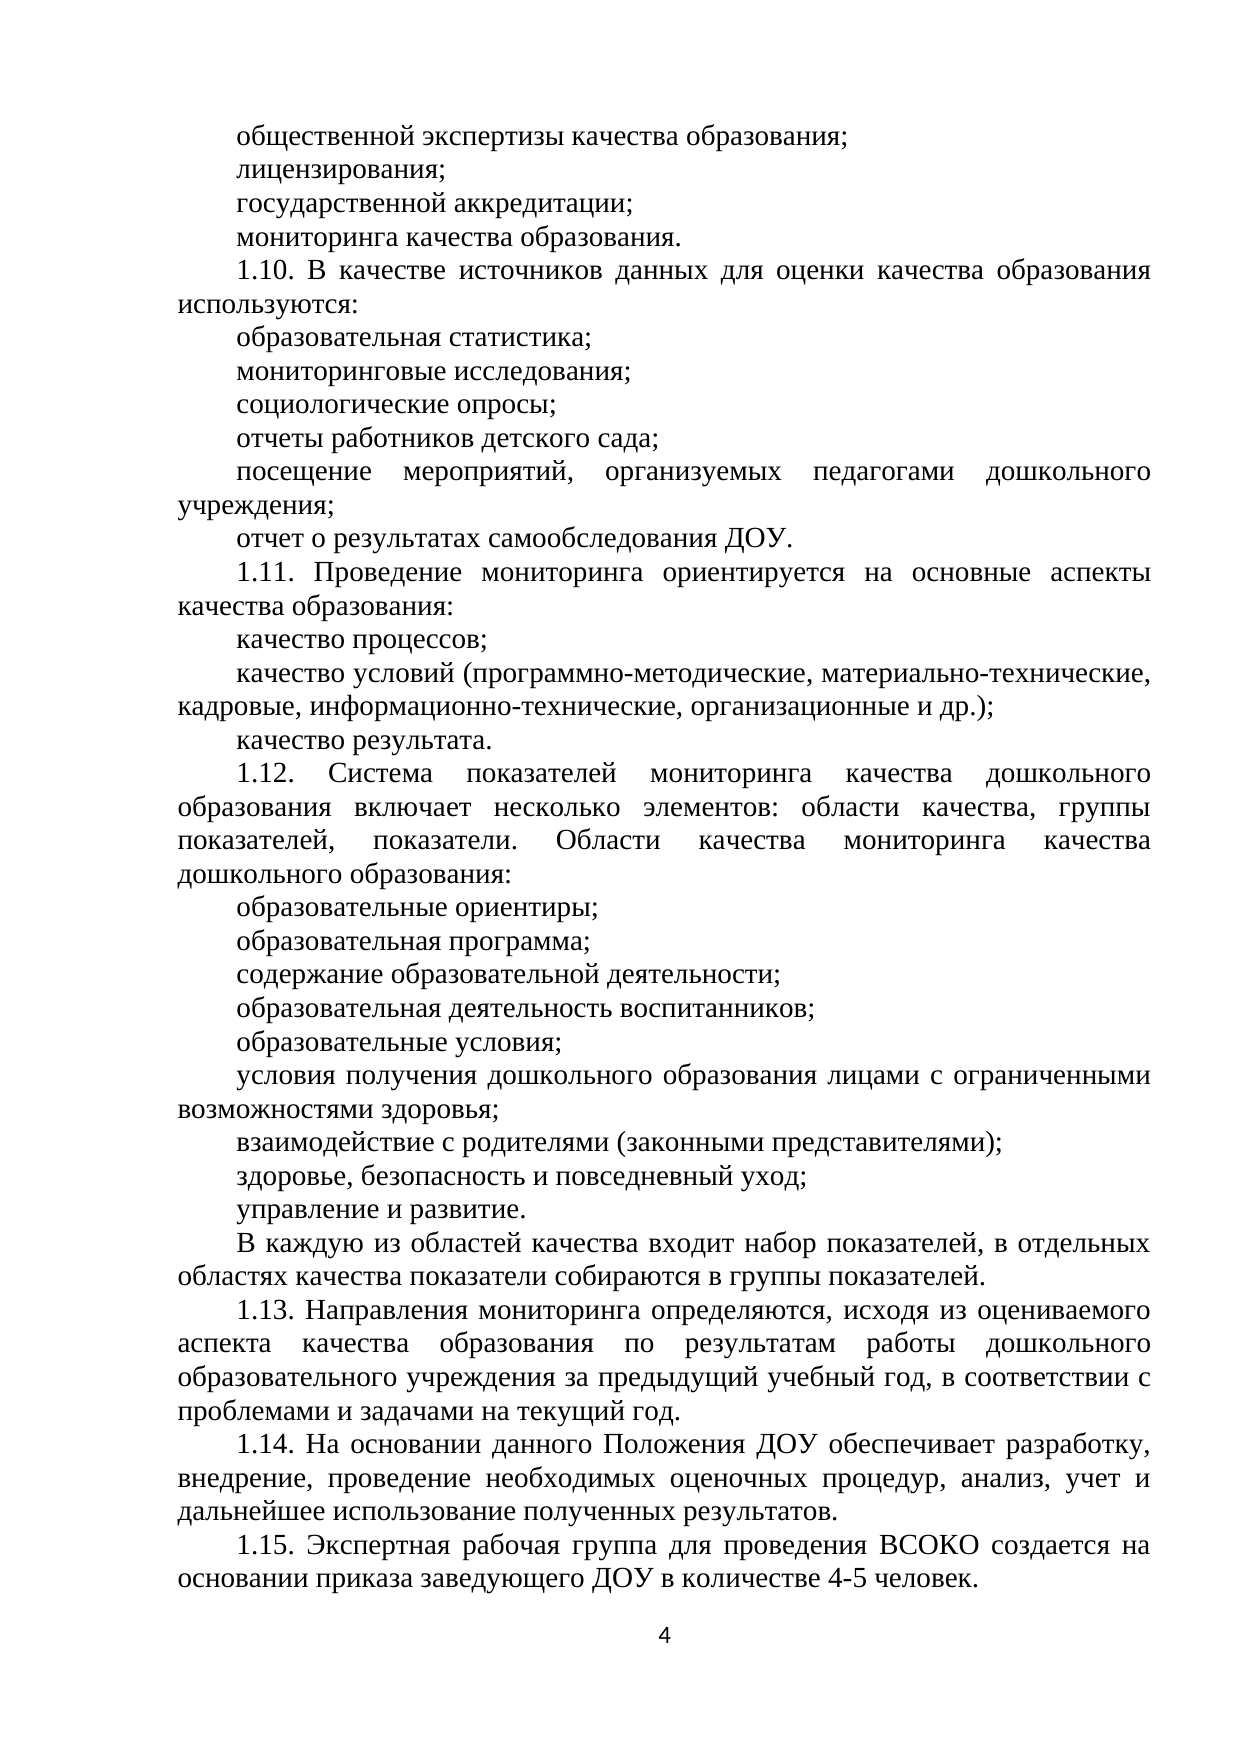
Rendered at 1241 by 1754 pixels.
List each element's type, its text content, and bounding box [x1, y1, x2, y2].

text образовательная деятельность воспитанников; [177, 990, 1152, 1024]
text образовательные условия; [177, 1024, 1152, 1057]
text 1.11. Проведение мониторинга ориентируется на основные аспекты качества образования: [177, 554, 1152, 621]
text мониторинговые исследования; [177, 353, 1152, 386]
text государственной аккредитации; [177, 185, 1152, 219]
text управление и развитие. [177, 1191, 1152, 1225]
text здоровье, безопасность и повседневный уход; [177, 1158, 1152, 1191]
text условия получения дошкольного образования лицами с ограниченными возможностями здоровья; [177, 1057, 1152, 1124]
text содержание образовательной деятельности; [177, 957, 1152, 990]
text посещение мероприятий, организуемых педагогами дошкольного учреждения; [177, 453, 1152, 521]
text В каждую из областей качества входит набор показателей, в отдельных областях качества показатели собираются в группы показателей. [177, 1225, 1152, 1292]
text 1.13. Направления мониторинга определяются, исходя из оцениваемого аспекта качества образования по результатам работы дошкольного образовательного учреждения за предыдущий учебный год, в соответствии с проблемами и задачами на текущий год. [177, 1292, 1152, 1426]
text общественной экспертизы качества образования; [177, 118, 1152, 152]
text мониторинга качества образования. [177, 219, 1152, 252]
text качество результата. [177, 722, 1152, 755]
text 1.12. Система показателей мониторинга качества дошкольного образования включает несколько элементов: области качества, группы показателей, показатели. Области качества мониторинга качества дошкольного образования: [177, 755, 1152, 889]
text взаимодействие с родителями (законными представителями); [177, 1124, 1152, 1158]
text 1.14. На основании данного Положения ДОУ обеспечивает разработку, внедрение, проведение необходимых оценочных процедур, анализ, учет и дальнейшее использование полученных результатов. [177, 1426, 1152, 1527]
text отчет о результатах самообследования ДОУ. [177, 521, 1152, 554]
text отчеты работников детского сада; [177, 420, 1152, 453]
text 1.10. В качестве источников данных для оценки качества образования используются: [177, 252, 1152, 319]
text социологические опросы; [177, 386, 1152, 420]
text лицензирования; [177, 152, 1152, 185]
text образовательная программа; [177, 923, 1152, 957]
text 1.15. Экспертная рабочая группа для проведения ВСОКО создается на основании приказа заведующего ДОУ в количестве 4-5 человек. [177, 1527, 1152, 1594]
text образовательная статистика; [177, 319, 1152, 353]
text образовательные ориентиры; [177, 889, 1152, 923]
text качество процессов; [177, 621, 1152, 655]
text качество условий (программно-методические, материально-технические, кадровые, информационно-технические, организационные и др.); [177, 655, 1152, 722]
